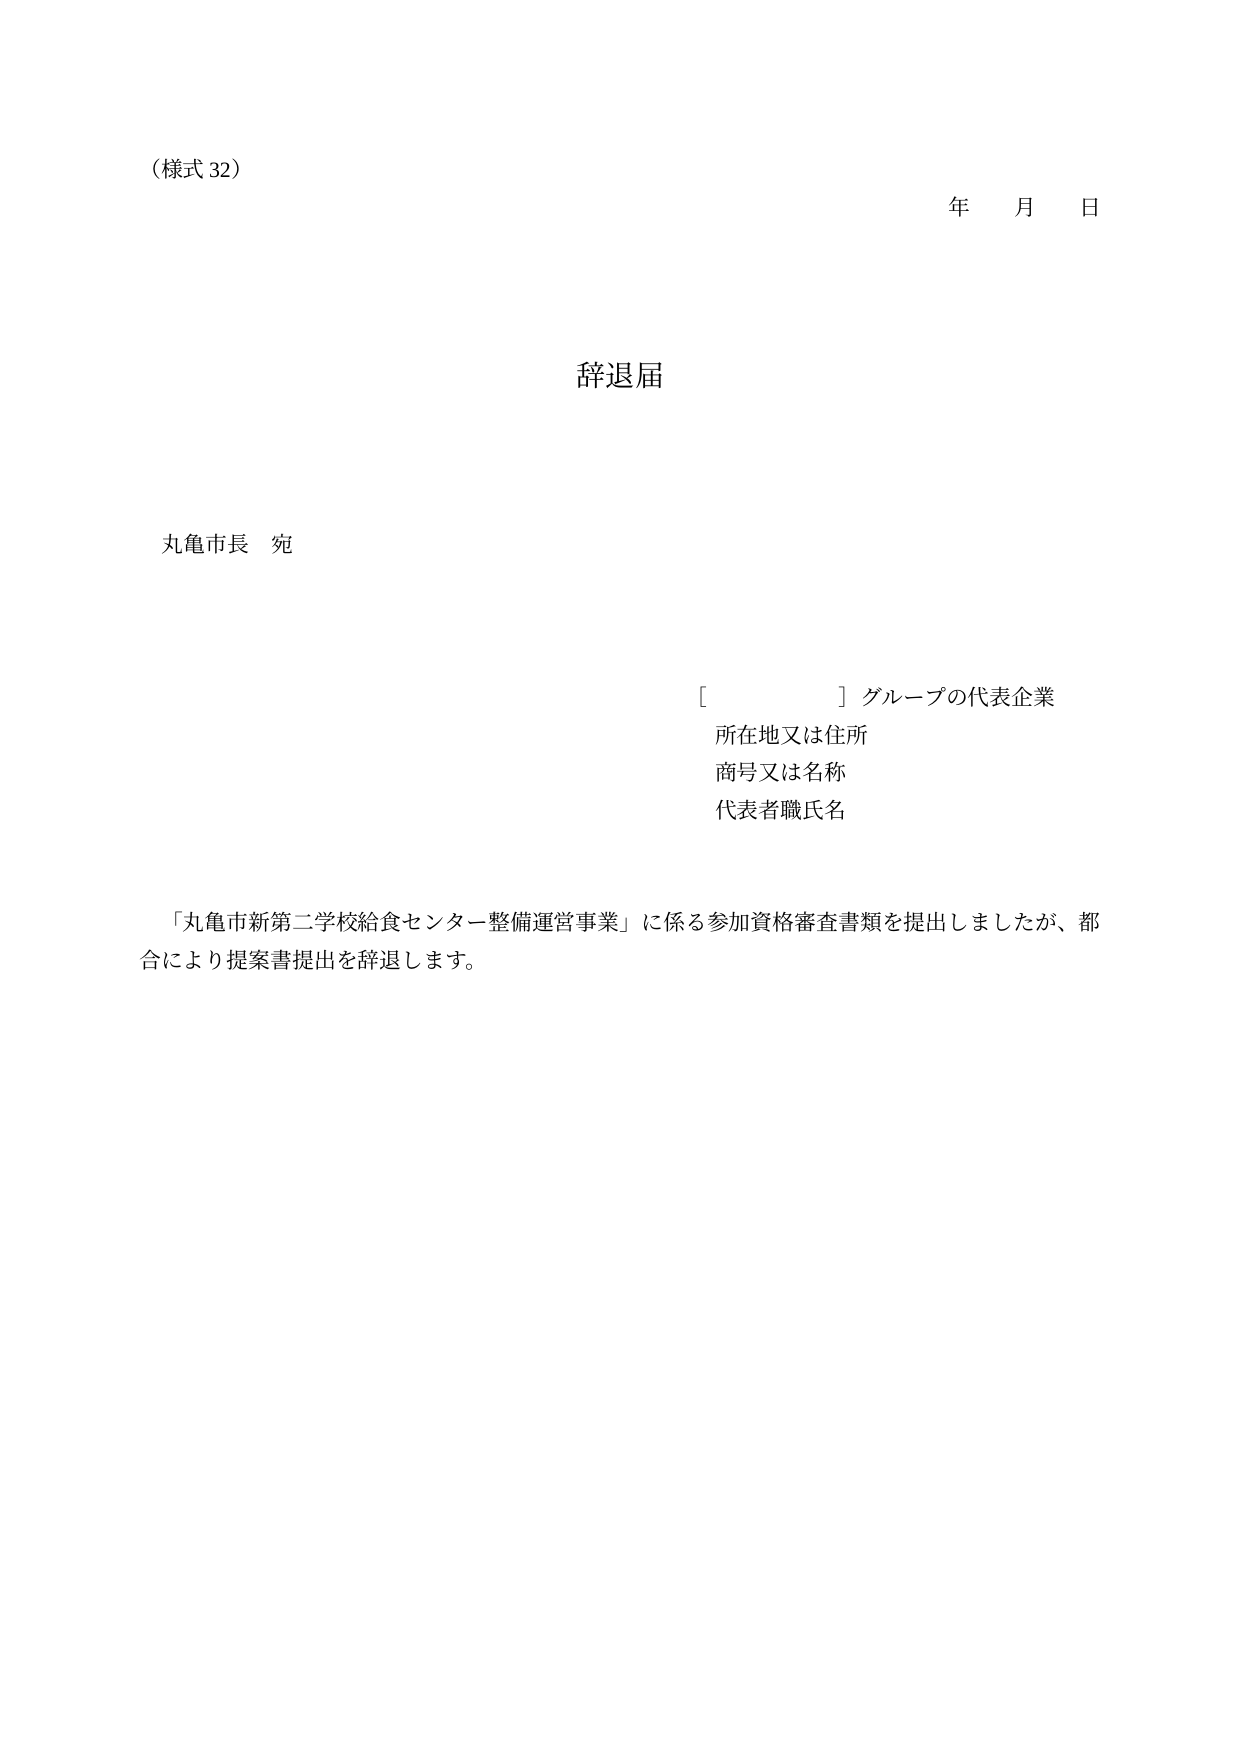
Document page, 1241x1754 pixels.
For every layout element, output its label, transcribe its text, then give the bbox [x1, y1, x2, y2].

text 商号又は名称 [139, 752, 1101, 790]
text 代表者職氏名 [139, 790, 1101, 827]
text （様式32） [139, 149, 1101, 187]
text 所在地又は住所 [139, 715, 1101, 752]
text 「丸亀市新第二学校給食センター整備運営事業」に係る参加資格審査書類を提出しましたが、都合により提案書提出を辞退します。 [139, 902, 1101, 977]
text ［ ］グループの代表企業 [139, 677, 1101, 715]
text 丸亀市長 宛 [161, 524, 1101, 562]
text 年 月 日 [139, 187, 1101, 224]
text 辞退届 [139, 337, 1101, 412]
